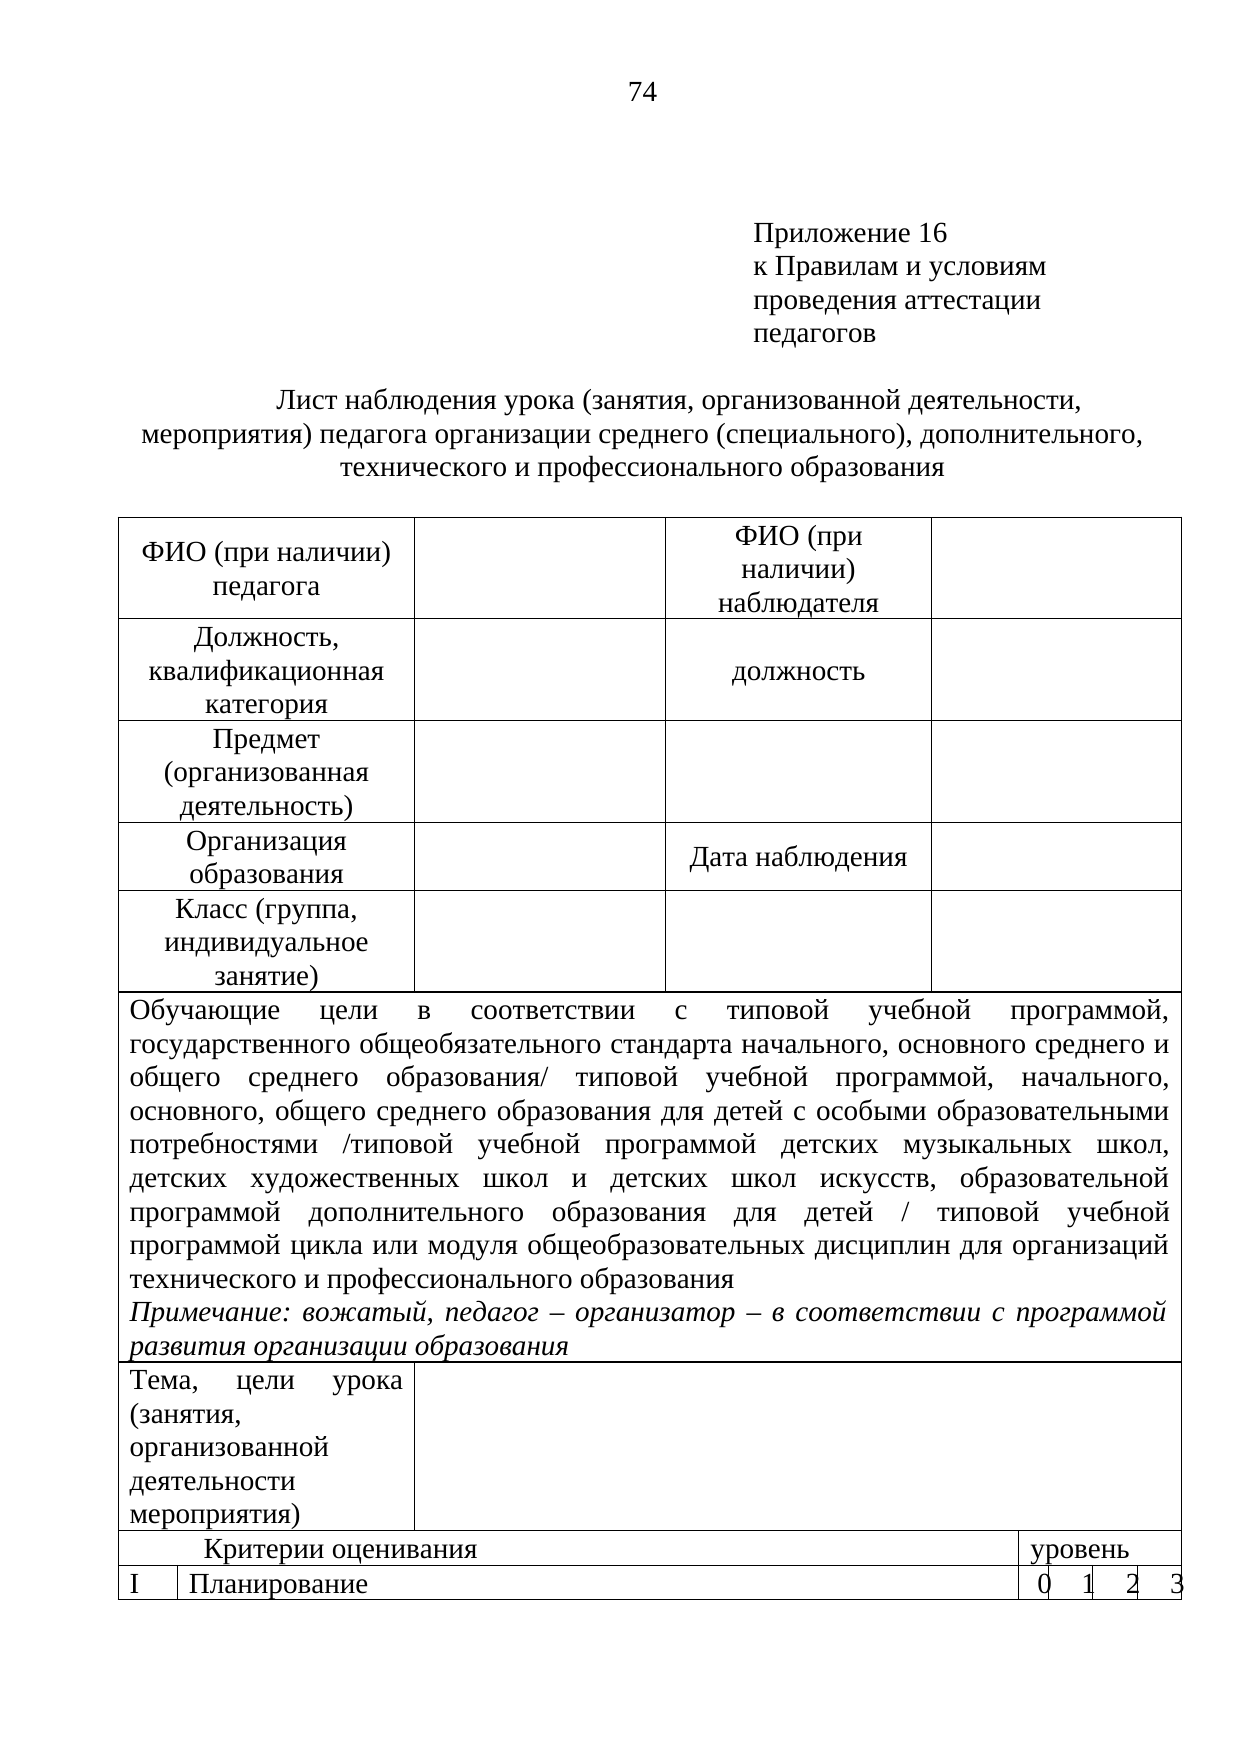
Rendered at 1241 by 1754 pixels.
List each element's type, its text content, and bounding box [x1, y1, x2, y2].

table_cell [932, 619, 1181, 720]
table_cell [932, 823, 1181, 890]
table_cell Предмет (организованная деятельность) [119, 721, 414, 822]
table_cell [415, 823, 665, 890]
table_cell Планирование [178, 1566, 1018, 1599]
table_header ФИО (при наличии) наблюдателя [666, 518, 931, 618]
table_cell [932, 721, 1181, 822]
table_header [932, 518, 1181, 618]
table_cell Критерии оценивания [119, 1531, 1018, 1565]
table_cell [415, 1363, 1181, 1530]
table_cell 3 [1138, 1566, 1181, 1599]
table_cell 2 [1093, 1566, 1137, 1599]
table_cell должность [666, 619, 931, 720]
table_cell Дата наблюдения [666, 823, 931, 890]
table_cell Должность, квалификационная категория [119, 619, 414, 720]
table_header ФИО (при наличии) педагога [119, 518, 414, 618]
table_cell 1 [1049, 1566, 1092, 1599]
table_cell уровень [1019, 1531, 1181, 1565]
table_cell 0 [1019, 1566, 1048, 1599]
table_cell Обучающие цели в соответствии с типовой учебной программой, государственного общеобязательного стандарта начального, основного среднего и общего среднего образования/ типовой учебной программой, начального, основного, общего среднего образования для детей с особыми образовательными потребностями /типовой учебной программой детских музыкальных школ, детских художественных школ и детских школ искусств, образовательной программой дополнительного образования для детей / типовой учебной программой цикла или модуля общеобразовательных дисциплин для организаций технического и профессионального образования Примечание: вожатый, педагог – организатор – в соответствии с программой развития организации образования [119, 993, 1181, 1361]
table_cell [666, 721, 931, 822]
table_cell [932, 891, 1181, 991]
table_cell [666, 891, 931, 991]
text Лист наблюдения урока (занятия, организованной деятельности, мероприятия) педагога организации среднего (специального), дополнительного, технического и профессионального образования [133, 382, 1152, 483]
text Приложение 16 к Правилам и условиям проведения аттестации педагогов [753, 215, 1152, 349]
table_cell Класс (группа, индивидуальное занятие) [119, 891, 414, 991]
table_cell I [119, 1566, 177, 1599]
table_cell [415, 721, 665, 822]
table_cell Тема, цели урока (занятия, организованной деятельности мероприятия) [119, 1363, 414, 1530]
table_cell [415, 891, 665, 991]
table_header [415, 518, 665, 618]
table_cell Организация образования [119, 823, 414, 890]
table_cell [415, 619, 665, 720]
